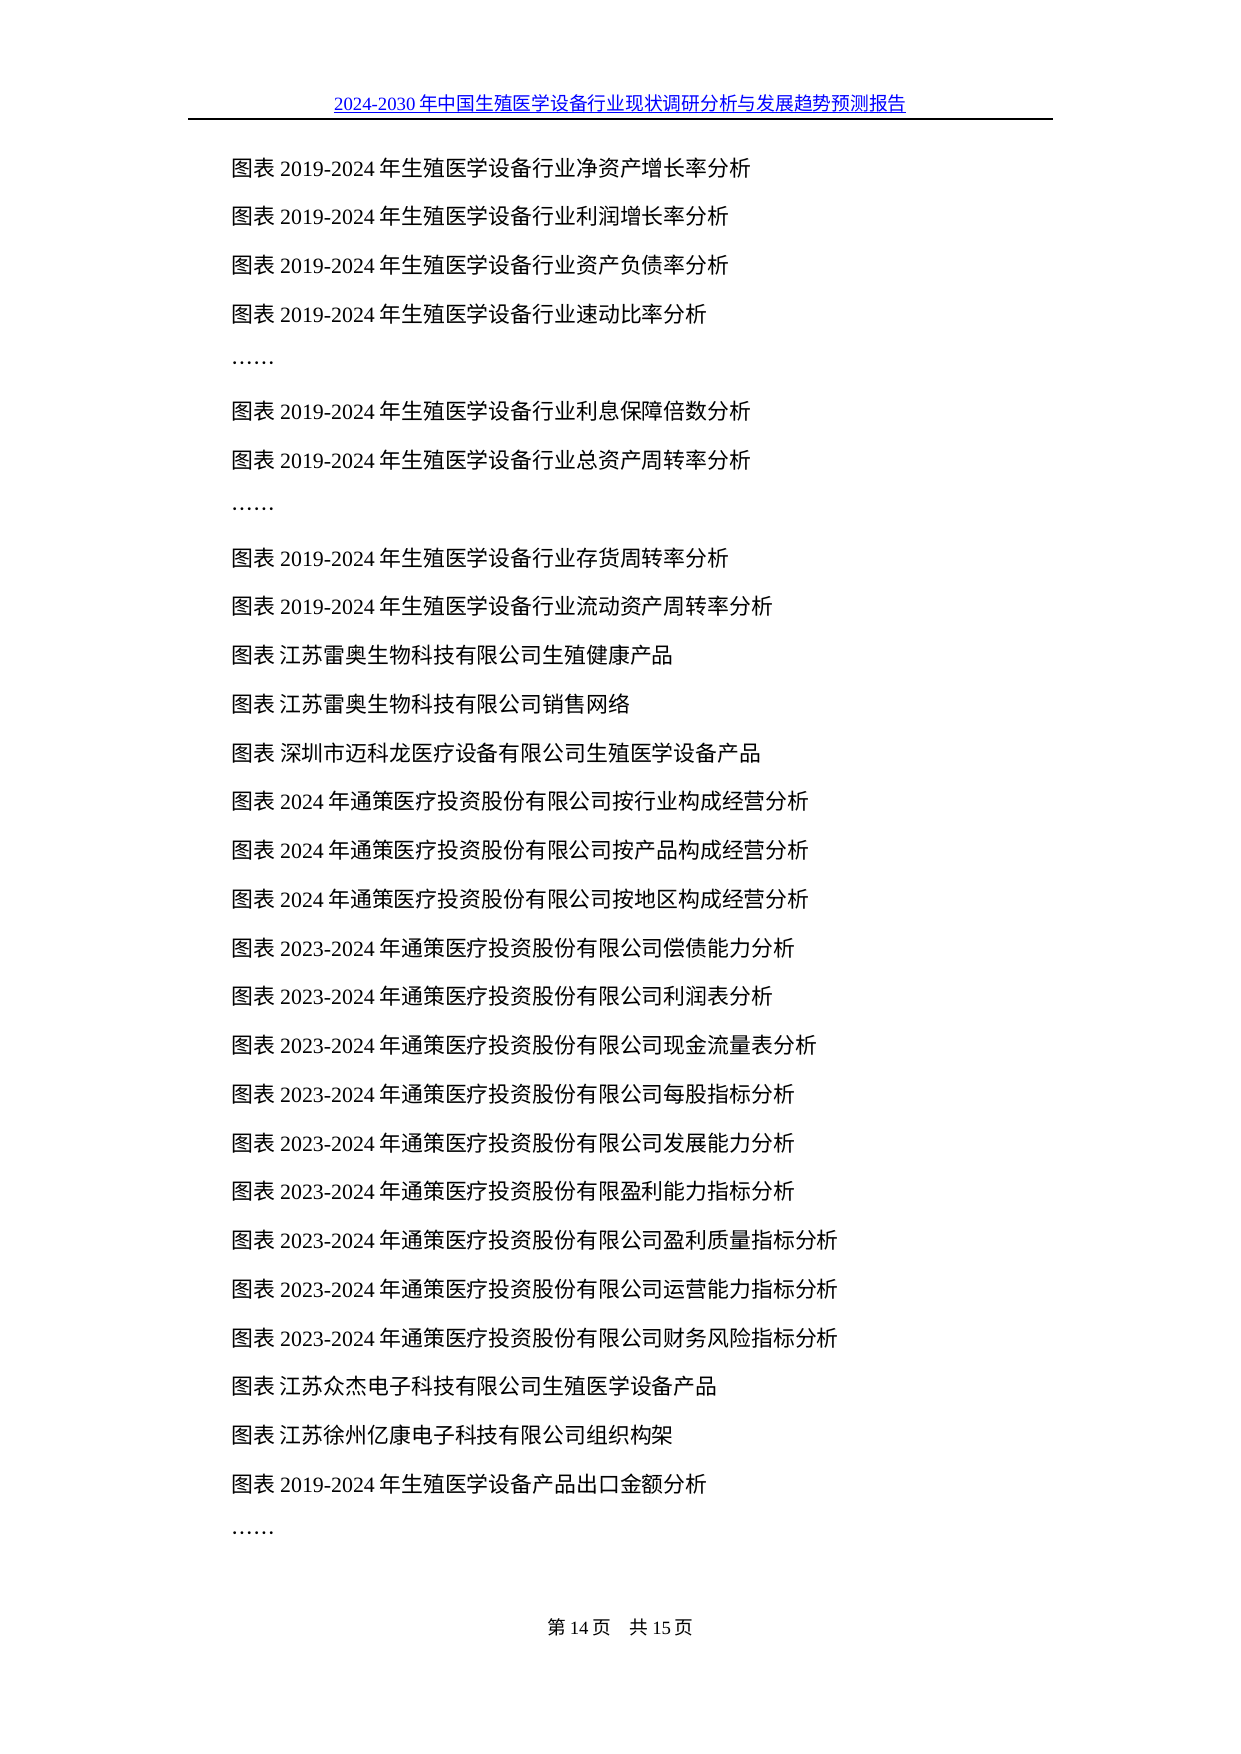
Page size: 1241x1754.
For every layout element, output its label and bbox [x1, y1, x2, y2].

text [187, 150, 1053, 1548]
